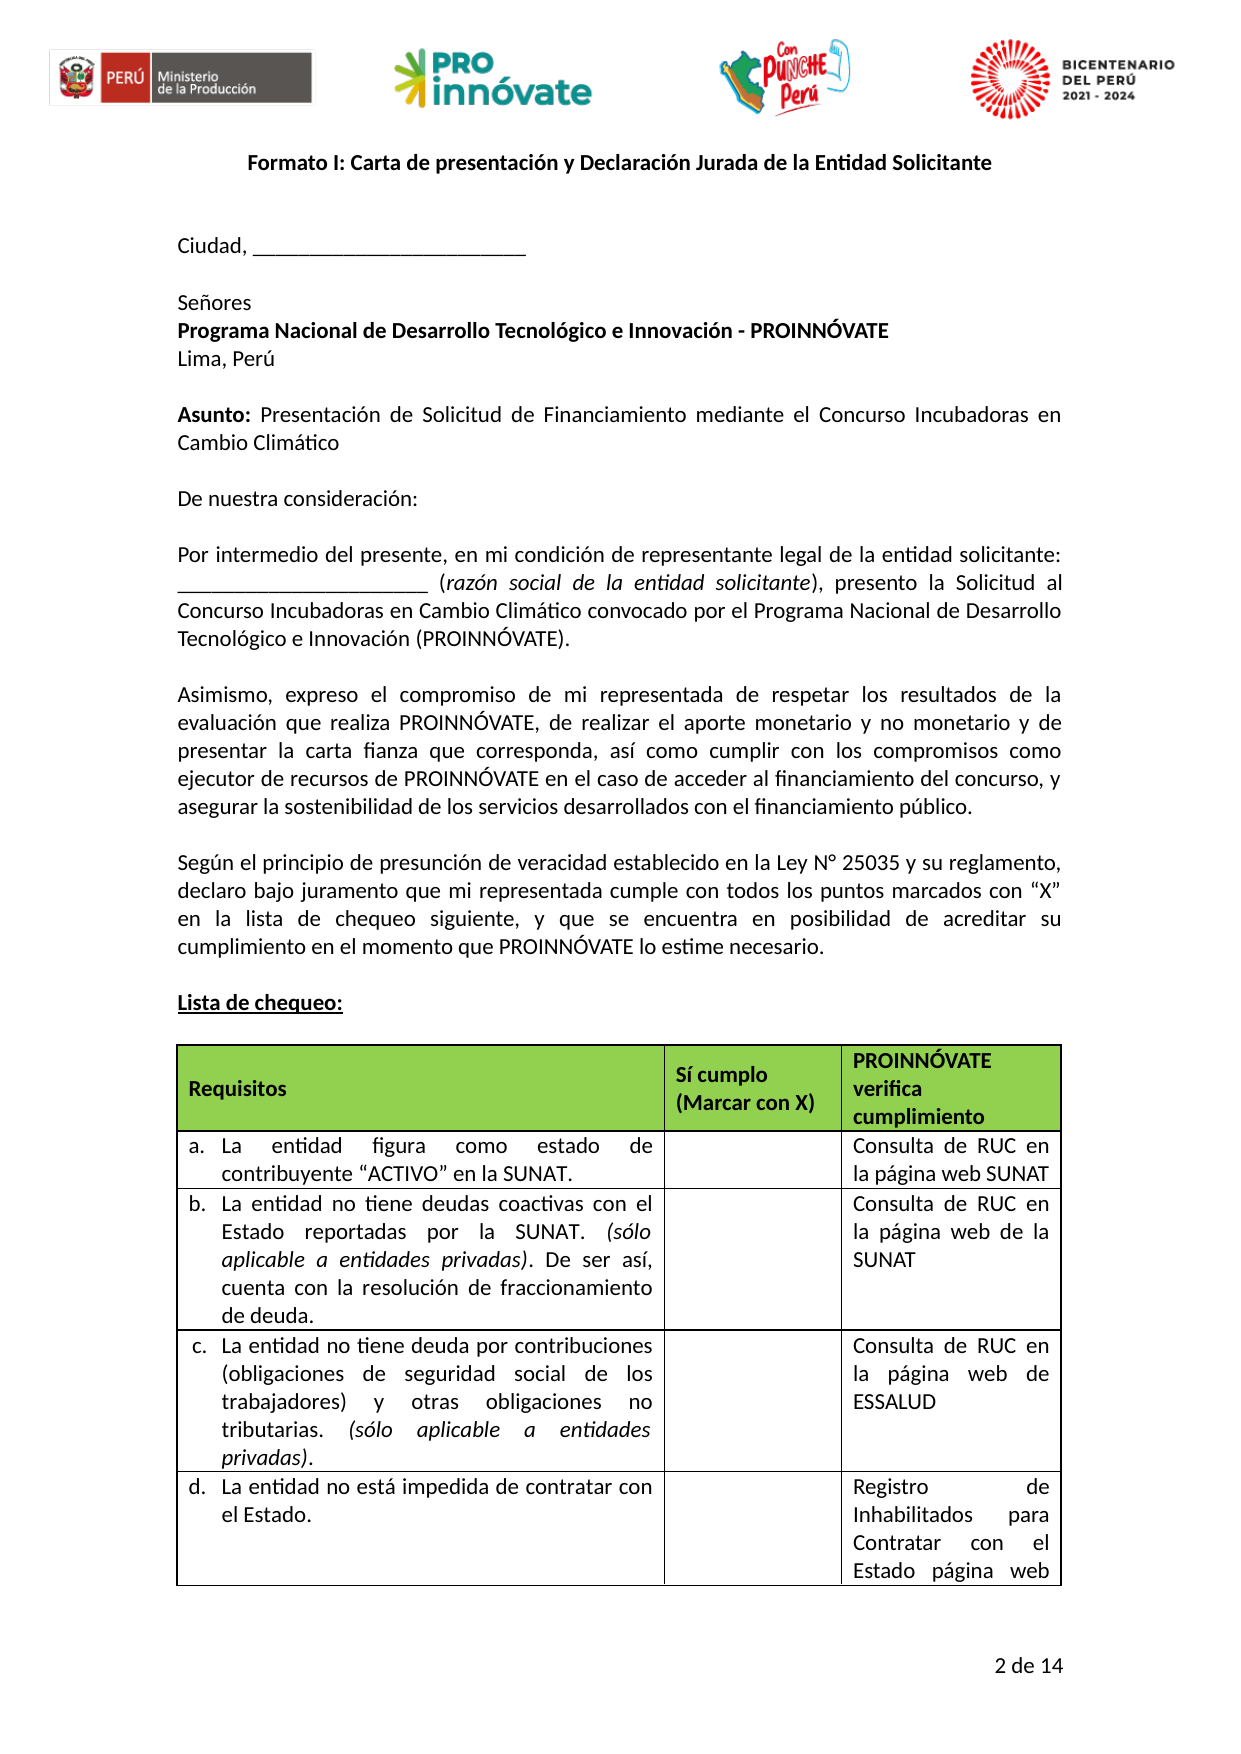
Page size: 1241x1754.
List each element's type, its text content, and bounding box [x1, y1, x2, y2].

table_cell Consulta de RUC en la página web SUNAT [842, 1132, 1060, 1187]
table_cell [665, 1331, 841, 1471]
table_cell Consulta de RUC en la página web de ESSALUD [842, 1331, 1060, 1471]
text Programa Nacional de Desarrollo Tecnológico e Innovación - PROINNÓVATE [177, 316, 1063, 344]
table_cell Consulta de RUC en la página web de la SUNAT [842, 1189, 1060, 1329]
table_header PROINNÓVATE verifica cumplimiento [842, 1046, 1060, 1130]
table_cell [665, 1132, 841, 1187]
table_cell La entidad figura como estado de contribuyente “ACTIVO” en la SUNAT. [178, 1132, 664, 1187]
text Asunto: Presentación de Solicitud de Financiamiento mediante el Concurso Incubadoras en Cambio Climático [177, 400, 1063, 456]
text Señores [177, 288, 1063, 316]
subtitle Formato I: Carta de presentación y Declaración Jurada de la Entidad Solicitante [177, 148, 1063, 176]
table_header Sí cumplo (Marcar con X) [665, 1046, 841, 1130]
text Lista de chequeo: [177, 988, 1063, 1016]
table_cell [665, 1189, 841, 1329]
picture [0, 0, 1232, 140]
table_cell La entidad no tiene deuda por contribuciones (obligaciones de seguridad social de los trabajadores) y otras obligaciones no tributarias. (sólo aplicable a entidades privadas). [178, 1331, 664, 1471]
table_header Requisitos [178, 1046, 664, 1130]
table_cell [665, 1472, 841, 1584]
text Por intermedio del presente, en mi condición de representante legal de la entidad solicitante: ______________________ (razón social de la entidad solicitante), presento la Solicitud al Concurso Incubadoras en Cambio Climático convocado por el Programa Nacional de Desarrollo Tecnológico e Innovación (PROINNÓVATE). [177, 540, 1063, 652]
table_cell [178, 1472, 664, 1584]
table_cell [842, 1472, 1060, 1584]
text Según el principio de presunción de veracidad establecido en la Ley N° 25035 y su reglamento, declaro bajo juramento que mi representada cumple con todos los puntos marcados con “X” en la lista de chequeo siguiente, y que se encuentra en posibilidad de acreditar su cumplimiento en el momento que PROINNÓVATE lo estime necesario. [177, 848, 1063, 960]
text De nuestra consideración: [177, 484, 1063, 512]
text Ciudad, ________________________ [177, 232, 1063, 260]
text Asimismo, expreso el compromiso de mi representada de respetar los resultados de la evaluación que realiza PROINNÓVATE, de realizar el aporte monetario y no monetario y de presentar la carta fianza que corresponda, así como cumplir con los compromisos como ejecutor de recursos de PROINNÓVATE en el caso de acceder al financiamiento del concurso, y asegurar la sostenibilidad de los servicios desarrollados con el financiamiento público. [177, 680, 1063, 820]
table_cell La entidad no tiene deudas coactivas con el Estado reportadas por la SUNAT. (sólo aplicable a entidades privadas). De ser así, cuenta con la resolución de fraccionamiento de deuda. [178, 1189, 664, 1329]
text Lima, Perú [177, 344, 1063, 372]
